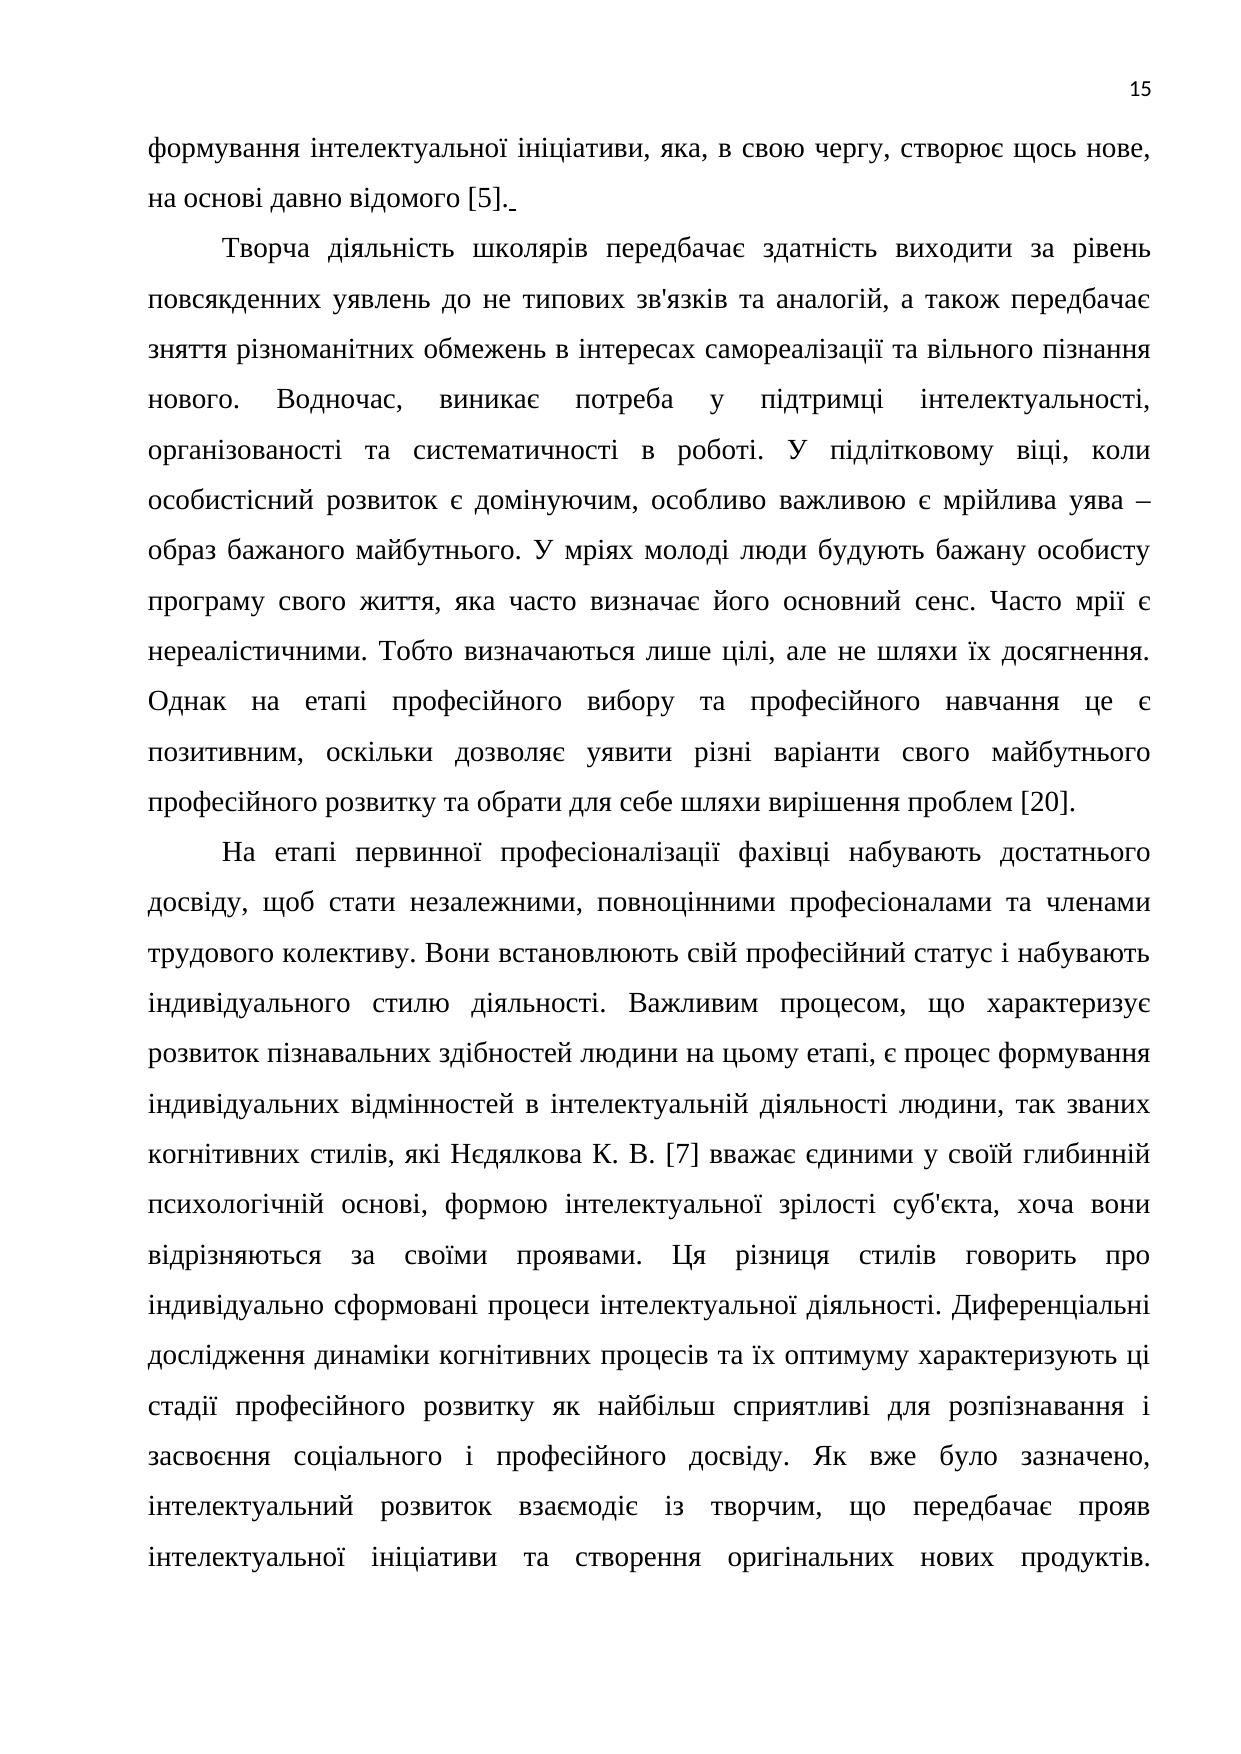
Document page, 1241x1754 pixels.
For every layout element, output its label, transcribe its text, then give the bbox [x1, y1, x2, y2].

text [148, 130, 1152, 214]
text Творча діяльність школярів передбачає здатність виходити за рівень повсякденних уявлень до не типових зв'язків та аналогій, а також передбачає зняття різноманітних обмежень в інтересах самореалізації та вільного пізнання нового. Водночас, виникає потреба у підтримці інтелектуальності, організованості та систематичності в роботі. У підлітковому віці, коли особистісний розвиток є домінуючим, особливо важливою є мрійлива уява – образ бажаного майбутнього. У мріях молоді люди будують бажану особисту програму свого життя, яка часто визначає його основний сенс. Часто мрії є нереалістичними. Тобто визначаються лише цілі, але не шляхи їх досягнення. Однак на етапі професійного вибору та професійного навчання це є позитивним, оскільки дозволяє уявити різні варіанти свого майбутнього професійного розвитку та обрати для себе шляхи вирішення проблем [20]. [148, 231, 1152, 817]
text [148, 834, 1152, 1572]
